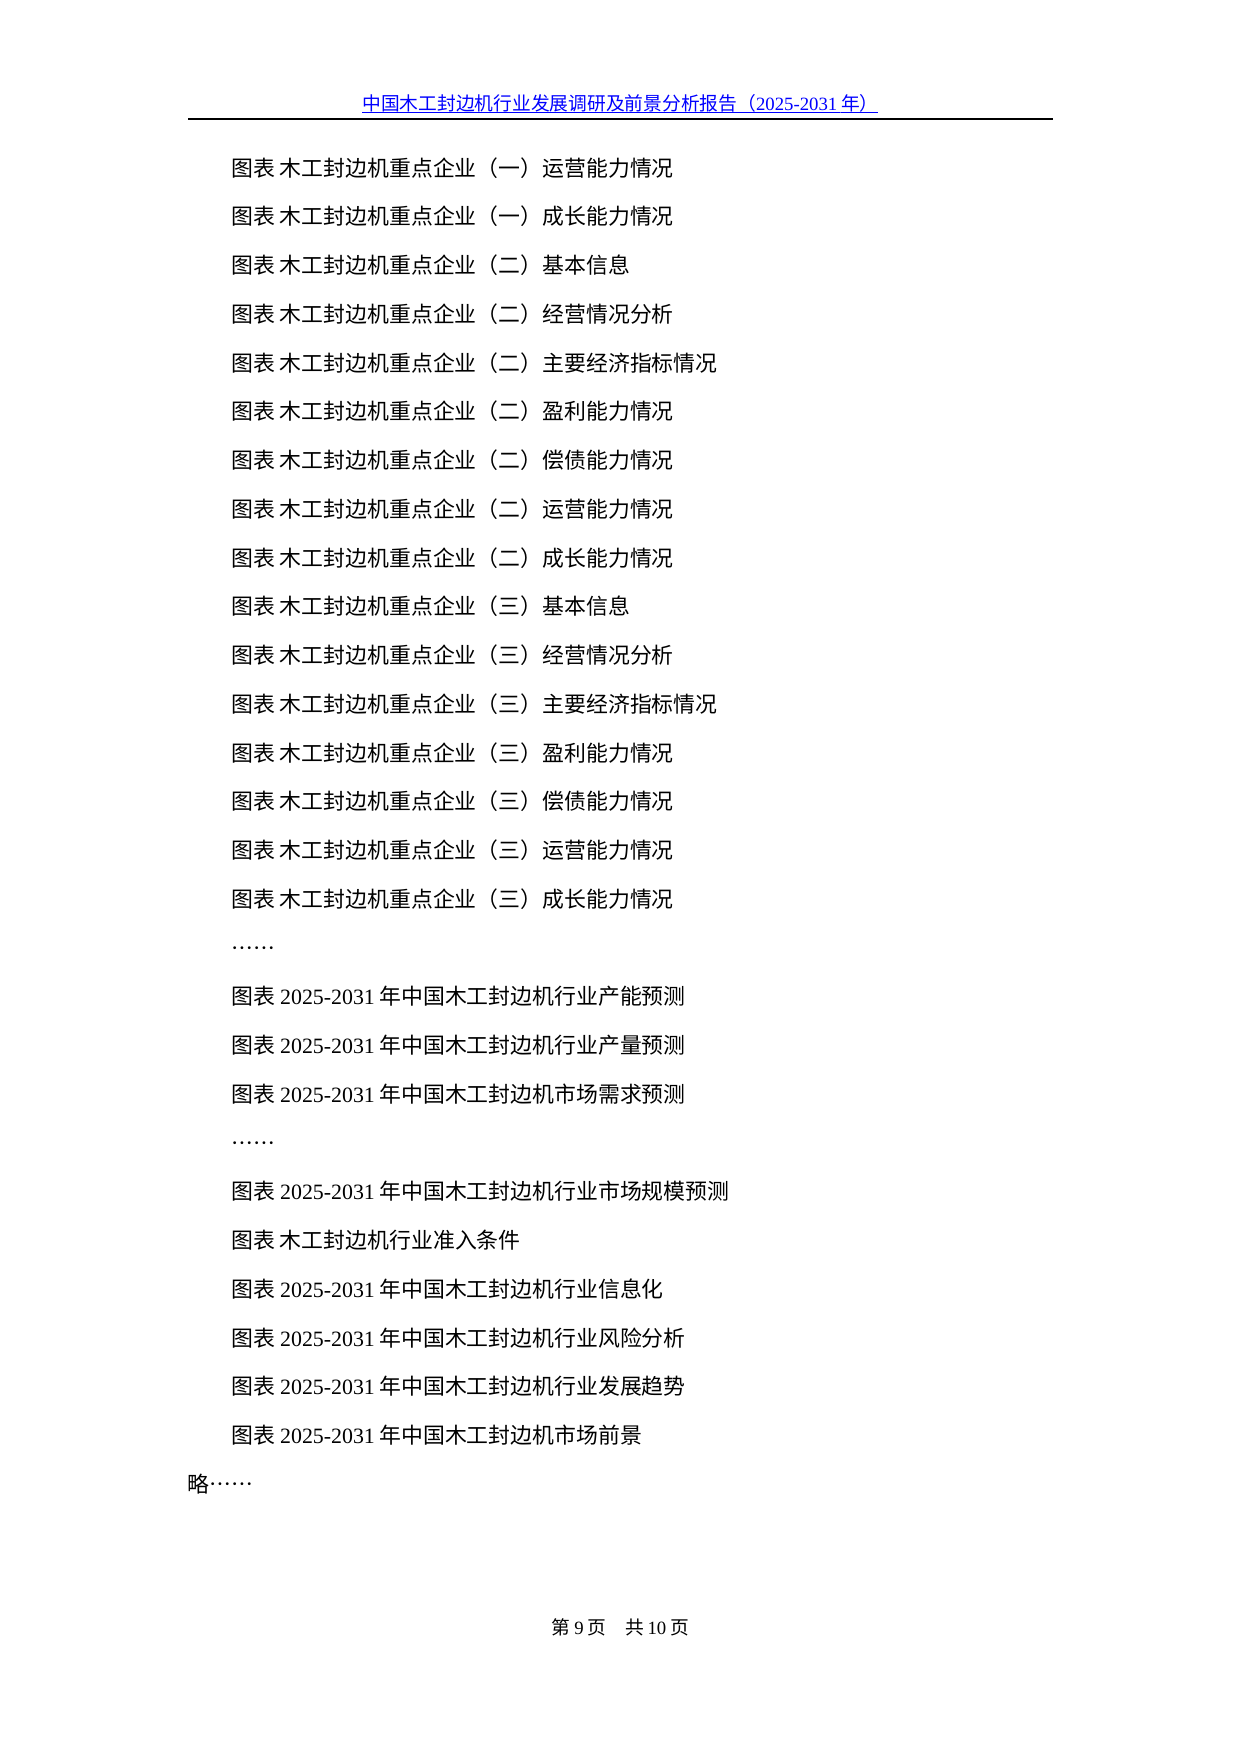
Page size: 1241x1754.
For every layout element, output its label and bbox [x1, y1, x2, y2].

text [187, 150, 1053, 1499]
